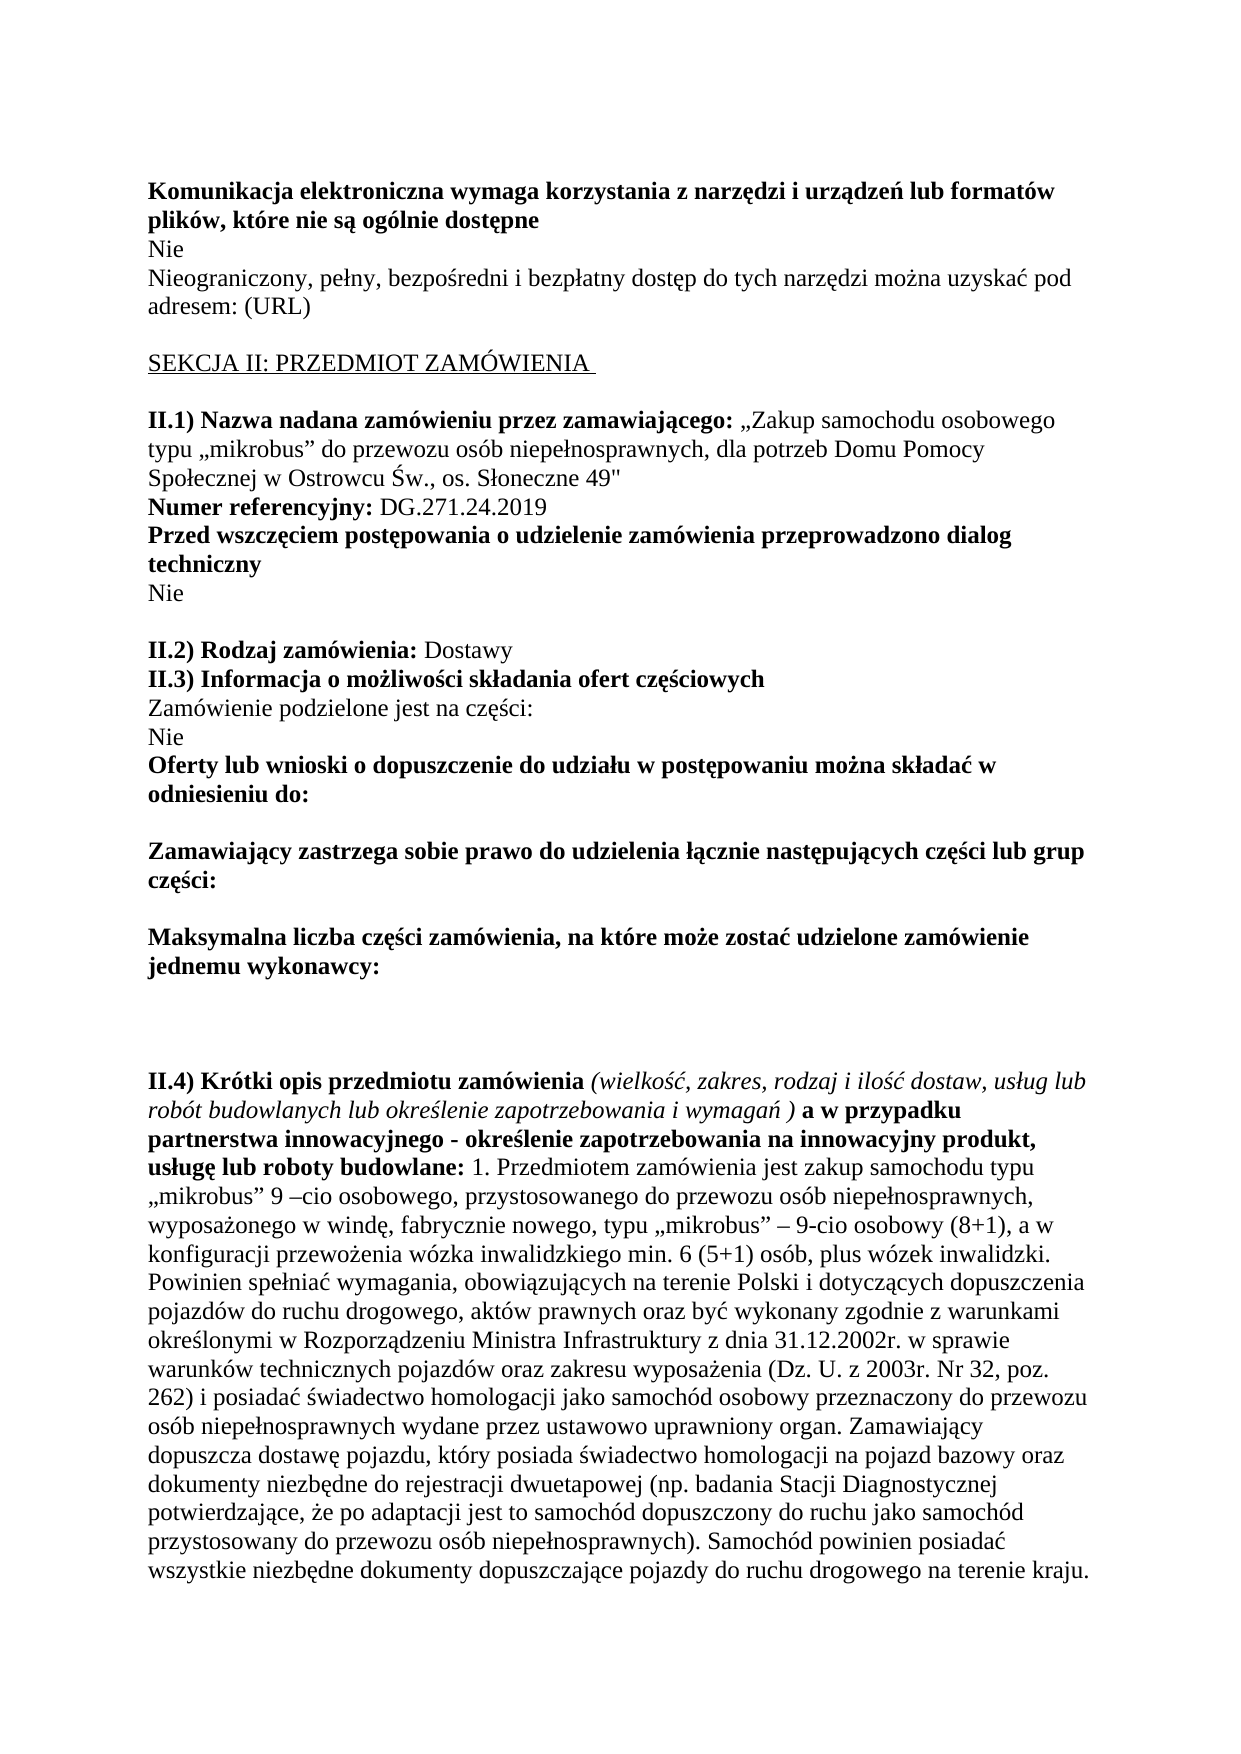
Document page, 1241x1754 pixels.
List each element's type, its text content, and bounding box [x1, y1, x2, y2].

text SEKCJA II: PRZEDMIOT ZAMÓWIENIA [148, 348, 1093, 377]
text II.1) Nazwa nadana zamówieniu przez zamawiającego: „Zakup samochodu osobowego typu „mikrobus” do przewozu osób niepełnosprawnych, dla potrzeb Domu Pomocy Społecznej w Ostrowcu Św., os. Słoneczne 49" Numer referencyjny: DG.271.24.2019 Przed wszczęciem postępowania o udzielenie zamówienia przeprowadzono dialog techniczny [148, 377, 1093, 578]
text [148, 836, 1093, 1584]
text Komunikacja elektroniczna wymaga korzystania z narzędzi i urządzeń lub formatów plików, które nie są ogólnie dostępne [148, 148, 1093, 234]
text II.2) Rodzaj zamówienia: Dostawy II.3) Informacja o możliwości składania ofert częściowych Zamówienie podzielone jest na części: [148, 607, 1093, 722]
text Nie Oferty lub wnioski o dopuszczenie do udziału w postępowaniu można składać w odniesieniu do: [148, 722, 1093, 836]
text Nie [148, 578, 1093, 607]
text Nie Nieograniczony, pełny, bezpośredni i bezpłatny dostęp do tych narzędzi można uzyskać pod adresem: (URL) [148, 234, 1093, 348]
